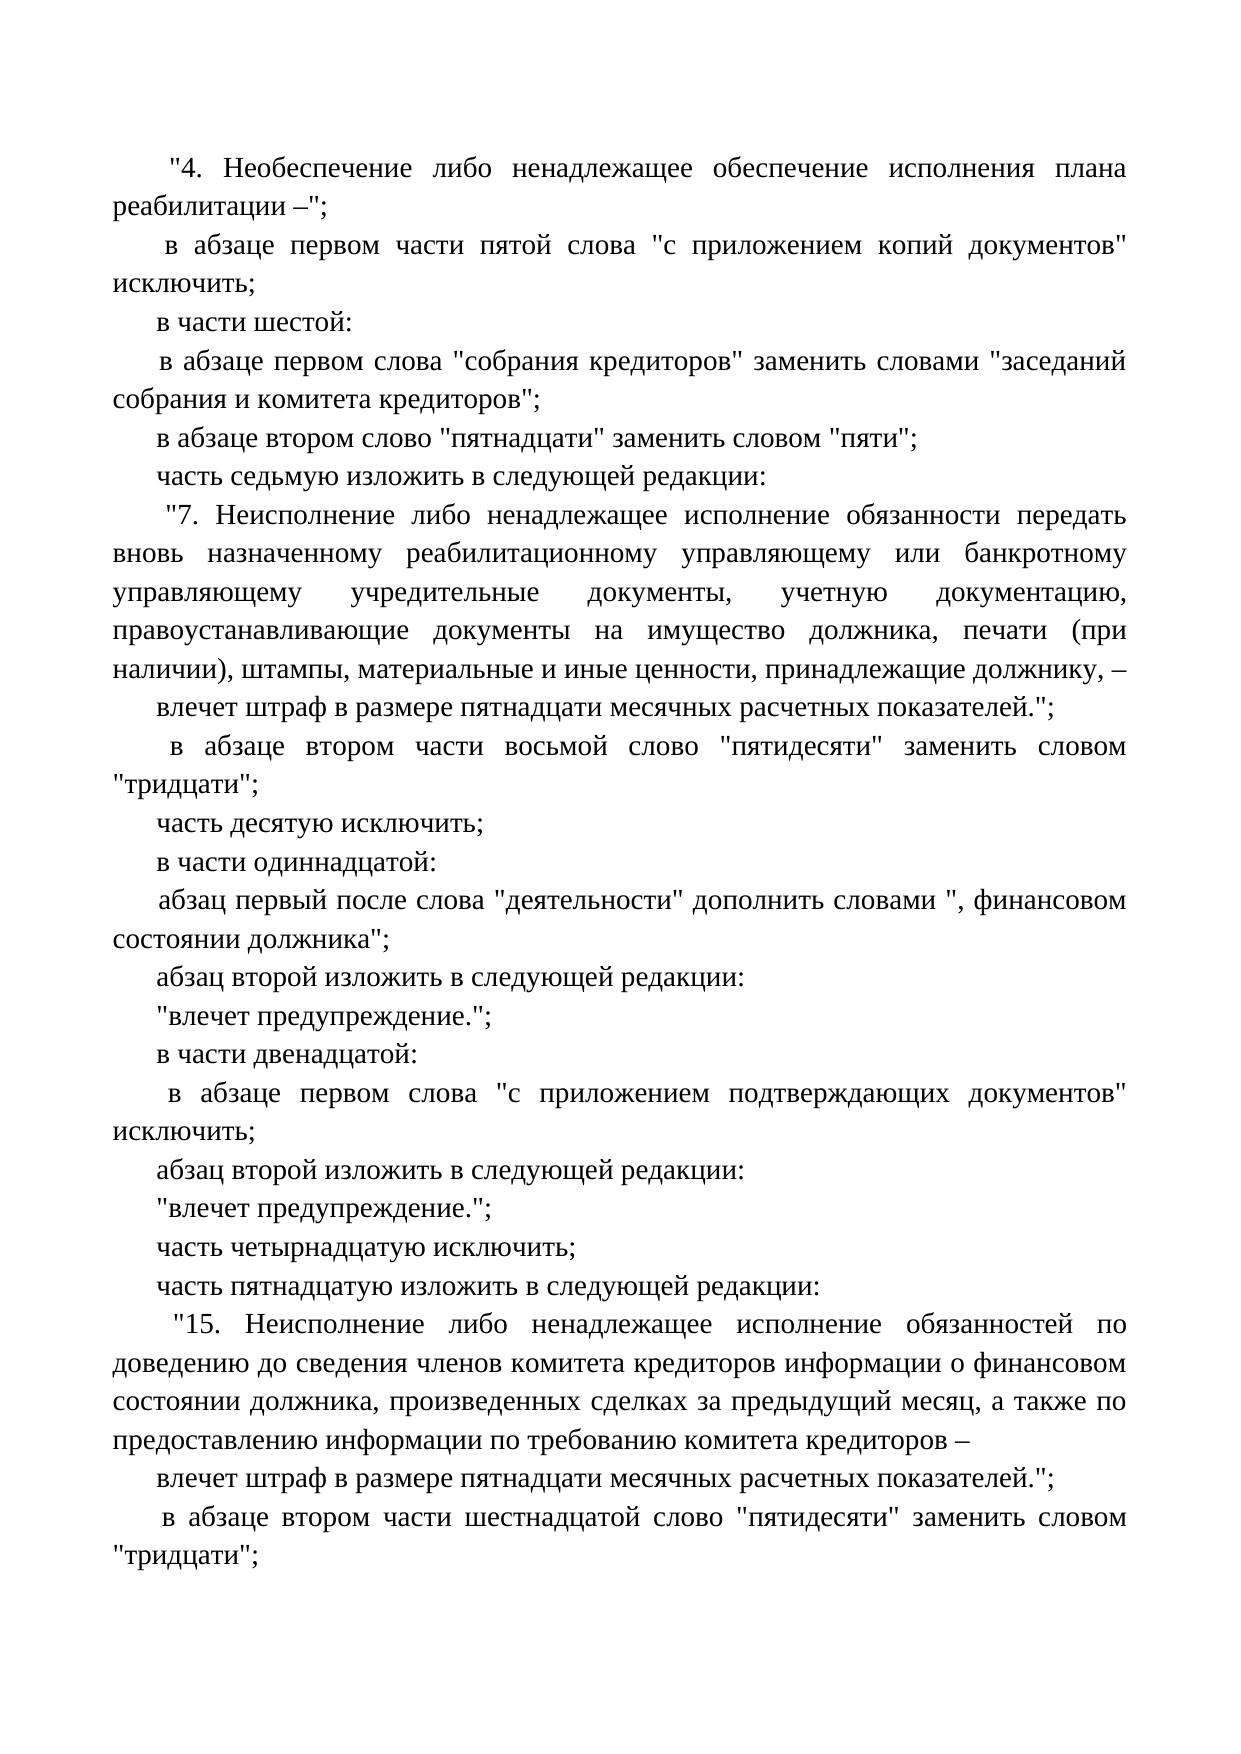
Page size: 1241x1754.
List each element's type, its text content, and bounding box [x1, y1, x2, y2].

text "15. Неисполнение либо ненадлежащее исполнение обязанностей по доведению до сведения членов комитета кредиторов информации о финансовом состоянии должника, произведенных сделках за предыдущий месяц, а также по предоставлению информации по требованию комитета кредиторов – [112, 1306, 1128, 1455]
text в абзаце втором слово "пятнадцати" заменить словом "пяти"; [112, 420, 1128, 453]
text абзац второй изложить в следующей редакции: [112, 959, 1128, 993]
text влечет штраф в размере пятнадцати месячных расчетных показателей."; [112, 689, 1128, 723]
text часть пятнадцатую изложить в следующей редакции: [112, 1268, 1128, 1301]
text в части шестой: [112, 304, 1128, 338]
text влечет штраф в размере пятнадцати месячных расчетных показателей."; [112, 1460, 1128, 1494]
text абзац первый после слова "деятельности" дополнить словами ", финансовом состоянии должника"; [112, 882, 1128, 954]
text "влечет предупреждение."; [112, 998, 1128, 1031]
text в абзаце втором части шестнадцатой слово "пятидесяти" заменить словом "тридцати"; [112, 1499, 1128, 1571]
text в абзаце первом слова "собрания кредиторов" заменить словами "заседаний собрания и комитета кредиторов"; [112, 343, 1128, 415]
text в абзаце втором части восьмой слово "пятидесяти" заменить словом "тридцати"; [112, 728, 1128, 800]
text в части одиннадцатой: [112, 844, 1128, 877]
text часть четырнадцатую исключить; [112, 1229, 1128, 1263]
text абзац второй изложить в следующей редакции: [112, 1152, 1128, 1186]
text "влечет предупреждение."; [112, 1191, 1128, 1224]
text "4. Необеспечение либо ненадлежащее обеспечение исполнения плана реабилитации –"; [112, 150, 1128, 222]
text часть седьмую изложить в следующей редакции: [112, 458, 1128, 492]
text в части двенадцатой: [112, 1036, 1128, 1070]
text в абзаце первом слова "с приложением подтверждающих документов" исключить; [112, 1075, 1128, 1147]
text часть десятую исключить; [112, 805, 1128, 839]
text в абзаце первом части пятой слова "с приложением копий документов" исключить; [112, 227, 1128, 299]
text "7. Неисполнение либо ненадлежащее исполнение обязанности передать вновь назначенному реабилитационному управляющему или банкротному управляющему учредительные документы, учетную документацию, правоустанавливающие документы на имущество должника, печати (при наличии), штампы, материальные и иные ценности, принадлежащие должнику, – [112, 497, 1128, 684]
